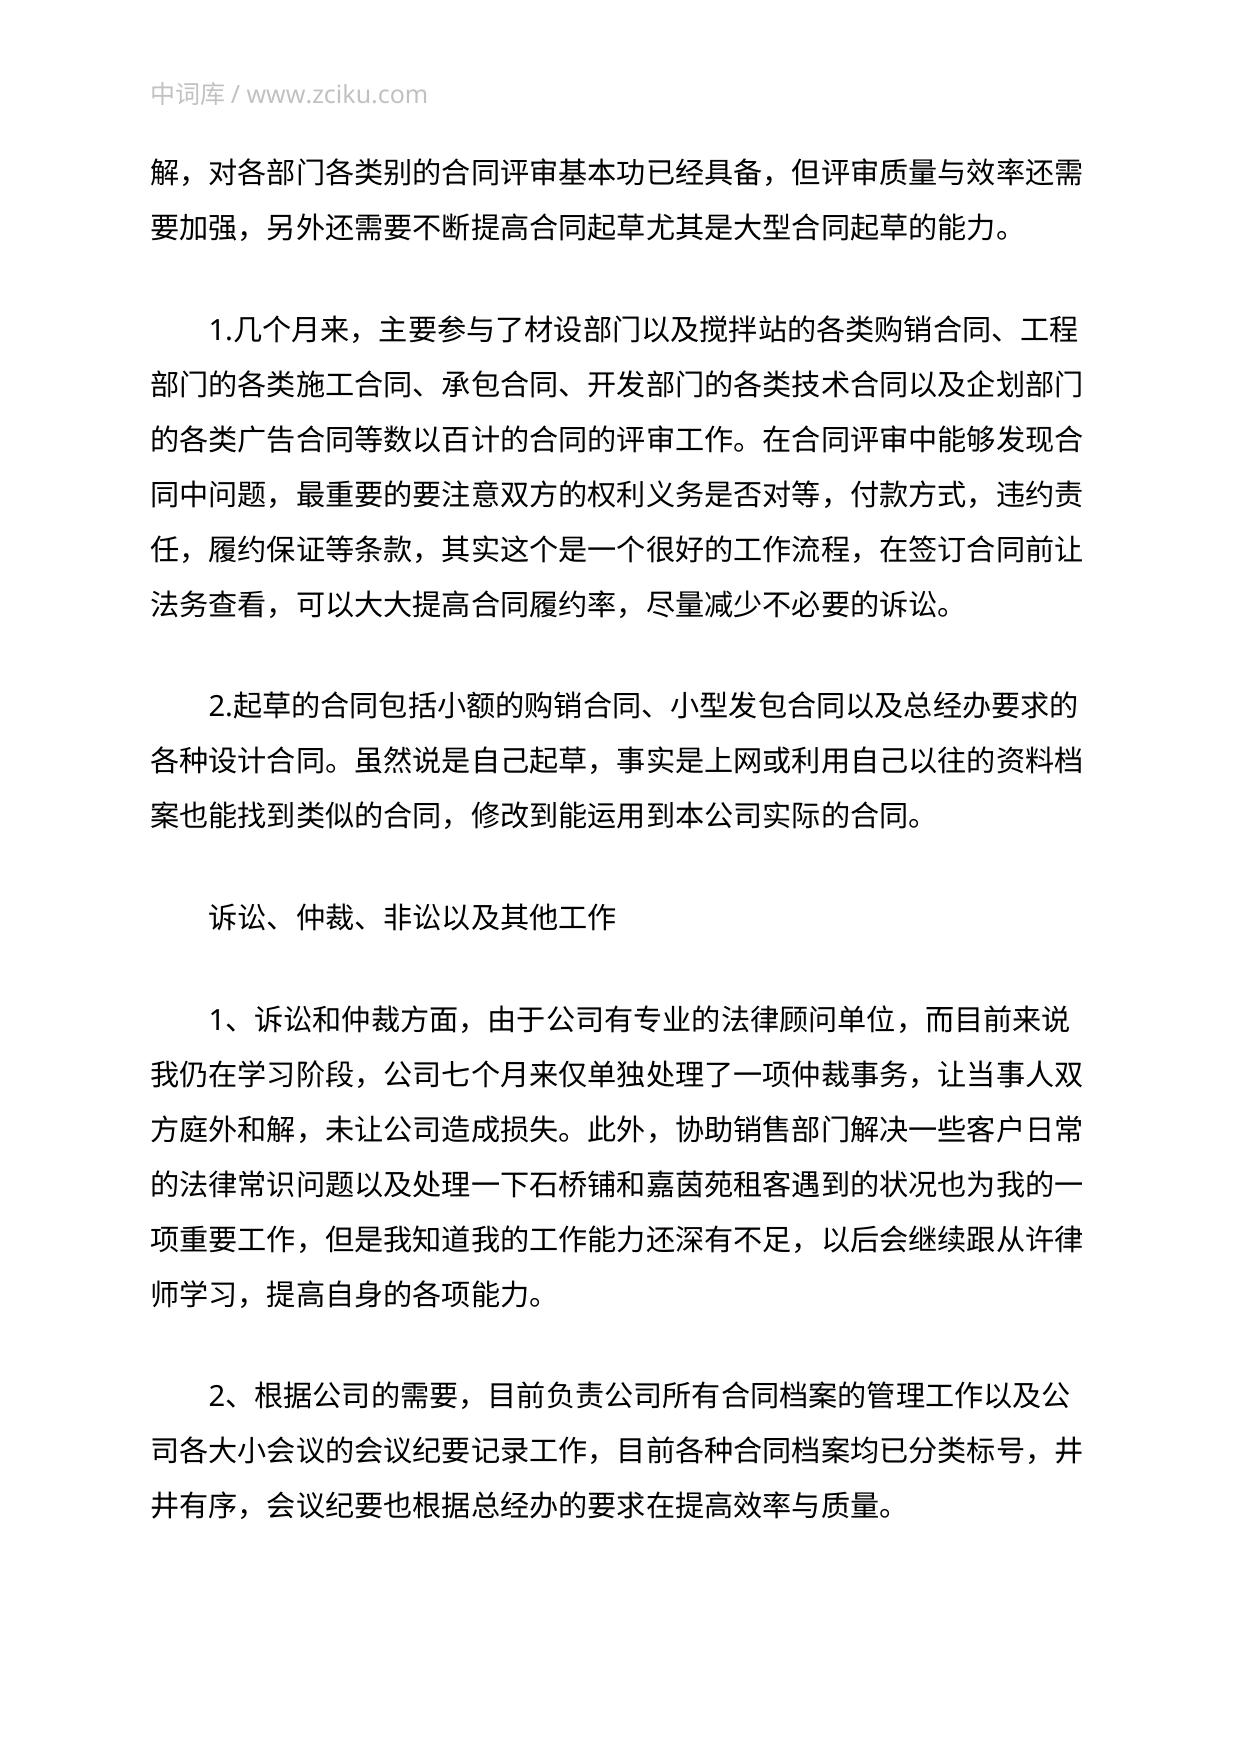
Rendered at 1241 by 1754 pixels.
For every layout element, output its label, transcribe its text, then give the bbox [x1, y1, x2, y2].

text 2.起草的合同包括小额的购销合同、小型发包合同以及总经办要求的各种设计合同。虽然说是自己起草，事实是上网或利用自己以往的资料档案也能找到类似的合同，修改到能运用到本公司实际的合同。 [150, 683, 1090, 835]
text 1.几个月来，主要参与了材设部门以及搅拌站的各类购销合同、工程部门的各类施工合同、承包合同、开发部门的各类技术合同以及企划部门的各类广告合同等数以百计的合同的评审工作。在合同评审中能够发现合同中问题，最重要的要注意双方的权利义务是否对等，付款方式，违约责任，履约保证等条款，其实这个是一个很好的工作流程，在签订合同前让法务查看，可以大大提高合同履约率，尽量减少不必要的诉讼。 [150, 307, 1090, 623]
text 1、诉讼和仲裁方面，由于公司有专业的法律顾问单位，而目前来说我仍在学习阶段，公司七个月来仅单独处理了一项仲裁事务，让当事人双方庭外和解，未让公司造成损失。此外，协助销售部门解决一些客户日常的法律常识问题以及处理一下石桥铺和嘉茵苑租客遇到的状况也为我的一项重要工作，但是我知道我的工作能力还深有不足，以后会继续跟从许律师学习，提高自身的各项能力。 [150, 996, 1090, 1313]
text 诉讼、仲裁、非讼以及其他工作 [150, 895, 1090, 937]
text 2、根据公司的需要，目前负责公司所有合同档案的管理工作以及公司各大小会议的会议纪要记录工作，目前各种合同档案均已分类标号，井井有序，会议纪要也根据总经办的要求在提高效率与质量。 [150, 1373, 1090, 1525]
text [150, 150, 1090, 247]
